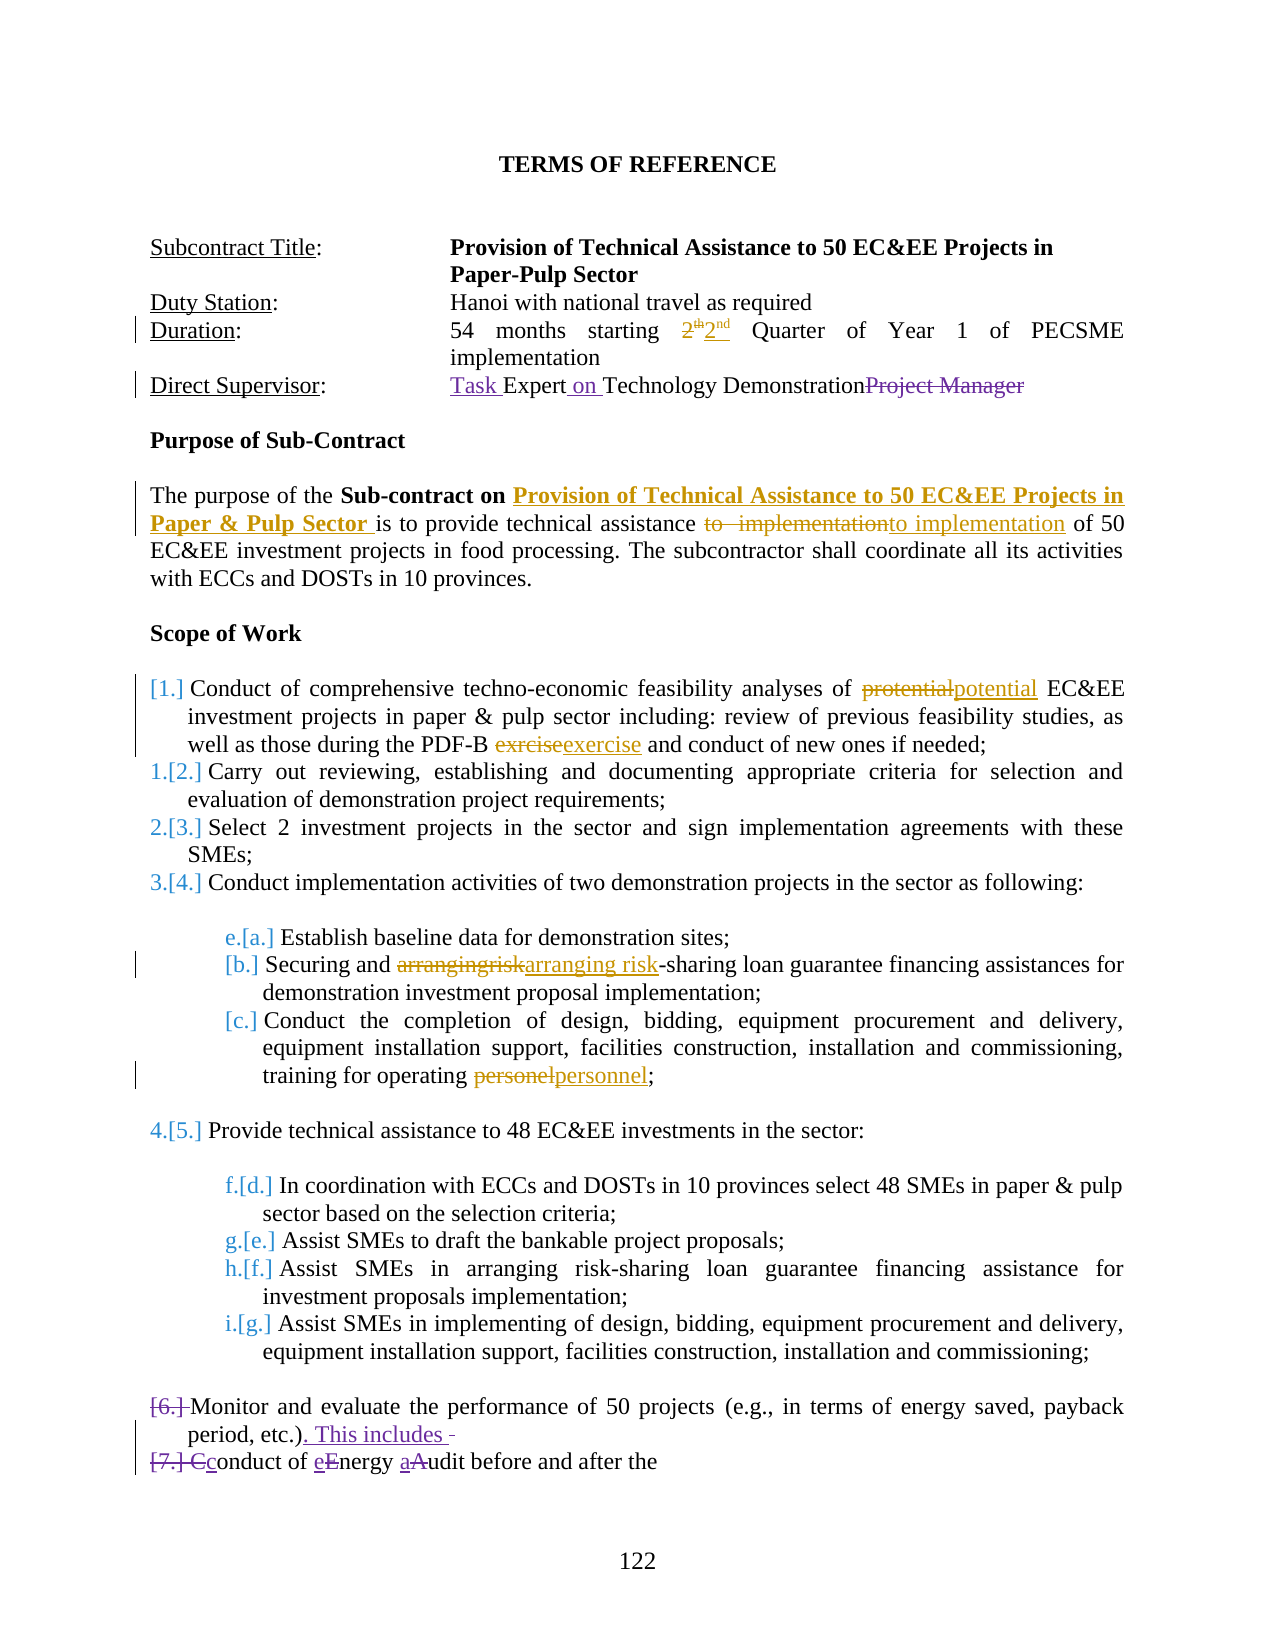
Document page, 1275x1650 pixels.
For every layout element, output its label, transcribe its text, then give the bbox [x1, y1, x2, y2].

text Duty Station: Hanoi with national travel as required [150, 288, 1125, 316]
text TERMS OF REFERENCE [150, 150, 1125, 178]
list Conduct the completion of design, bidding, equipment procurement and delivery, equipment installation support, facilities construction, installation and commissioning, training for operating ; [225, 1006, 1125, 1088]
list Assist SMEs in implementing of design, bidding, equipment procurement and delivery, equipment installation support, facilities construction, installation and commissioning; [225, 1309, 1125, 1364]
list Assist SMEs to draft the bankable project proposals; [225, 1227, 1125, 1254]
list onduct of nergy udit before and after the [150, 1447, 1125, 1475]
list Assist SMEs in arranging risk-sharing loan guarantee financing assistance for investment proposals implementation; [225, 1254, 1125, 1309]
list Scope of Work [150, 619, 1125, 647]
list Monitor and evaluate the performance of 50 projects (e.g., in terms of energy saved, payback period, etc.) [150, 1392, 1125, 1447]
text Subcontract Title: Provision of Technical Assistance to 50 EC&EE Projects in Paper-Pulp Sector [150, 233, 1125, 288]
list Conduct of comprehensive techno-economic feasibility analyses of EC&EE investment projects in paper & pulp sector including: review of previous feasibility studies, as well as those during the PDF-B and conduct of new ones if needed; [150, 674, 1125, 757]
text The purpose of the Sub-contract on is to provide technical assistance of 50 EC&EE investment projects in food processing. The subcontractor shall coordinate all its activities with ECCs and DOSTs in 10 provinces. [150, 481, 1125, 592]
text Direct Supervisor: ExpertTechnology Demonstration [150, 371, 1125, 398]
list Conduct implementation activities of two demonstration projects in the sector as following: [150, 868, 1125, 895]
text Duration: 54 months starting Quarter of Year 1 of PECSME implementation [150, 316, 1125, 371]
list Securing and -sharing loan guarantee financing assistances for demonstration investment proposal implementation; [225, 951, 1125, 1006]
list Carry out reviewing, establishing and documenting appropriate criteria for selection and evaluation of demonstration project requirements; [150, 757, 1125, 812]
list Provide technical assistance to 48 EC&EE investments in the sector: [150, 1116, 1125, 1144]
list Establish baseline data for demonstration sites; [225, 923, 1125, 951]
list Purpose of Sub-Contract [150, 426, 1125, 454]
list In coordination with ECCs and DOSTs in 10 provinces select 48 SMEs in paper & pulp sector based on the selection criteria; [225, 1171, 1125, 1227]
list Select 2 investment projects in the sector and sign implementation agreements with these SMEs; [150, 812, 1125, 868]
